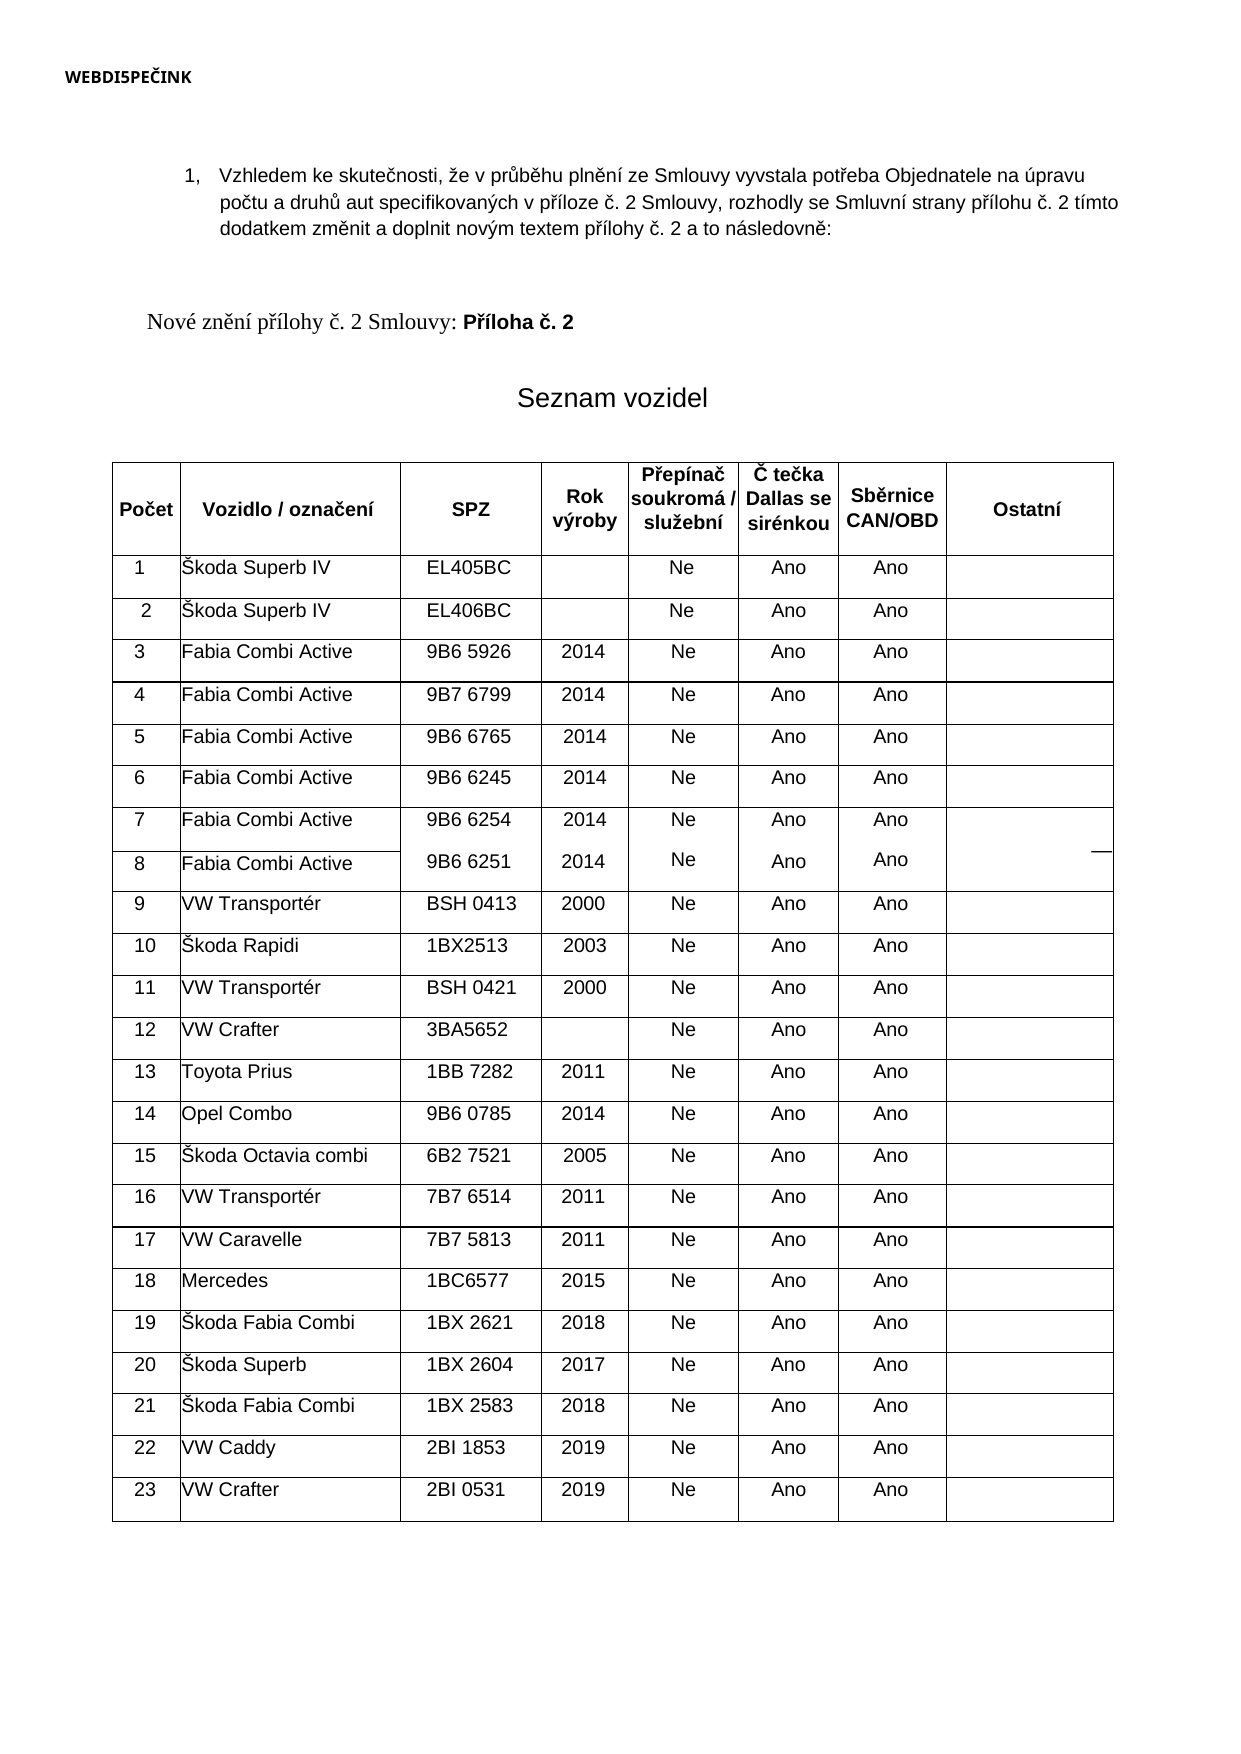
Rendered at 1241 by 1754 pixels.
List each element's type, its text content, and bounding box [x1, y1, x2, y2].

table_cell 9B7 6799 [401, 683, 541, 723]
table_cell Ne [629, 1269, 738, 1310]
table_cell 2015 [542, 1269, 628, 1310]
table_cell 8 [113, 852, 180, 891]
table_cell Ano [739, 1478, 838, 1521]
table_cell 6 [113, 766, 180, 807]
table_cell BSH 0421 [401, 976, 541, 1017]
table_cell Škoda Octavia combi [181, 1144, 400, 1184]
table_cell Ano [739, 934, 838, 975]
table_cell 2014 [542, 683, 628, 723]
list Vzhledem ke skutečnosti, že v průběhu plnění ze Smlouvy vyvstala potřeba Objednatele na úpravu počtu a druhů aut specifikovaných v příloze č. 2 Smlouvy, rozhodly se Smluvní strany přílohu č. 2 tímto dodatkem změnit a doplnit novým textem přílohy č. 2 a to následovně: [184, 164, 1124, 240]
table_cell Ne [629, 766, 738, 807]
table_cell 6B2 7521 [401, 1144, 541, 1184]
table_cell Ano [839, 1144, 946, 1184]
table_cell Ano [739, 640, 838, 681]
table_cell 3BA5652 [401, 1018, 541, 1059]
table_cell [947, 976, 1113, 1017]
table_cell Škoda Fabia Combi [181, 1394, 400, 1435]
table_cell VW Caravelle [181, 1228, 400, 1268]
table_cell EL405BC [401, 556, 541, 597]
table_cell Škoda Rapidi [181, 934, 400, 975]
table_cell [947, 892, 1113, 933]
table_cell Opel Combo [181, 1102, 400, 1143]
table_cell Ano [739, 1102, 838, 1143]
table_cell Ne [629, 1394, 738, 1435]
table_cell Ano [739, 1436, 838, 1477]
table_cell Fabia Combi Active [181, 683, 400, 723]
table_cell Fabia Combi Active [181, 640, 400, 681]
table_cell [947, 1185, 1113, 1226]
table_header Č tečka Dallas se sirénkou [739, 463, 838, 555]
table_cell Ano [739, 556, 838, 597]
table_cell Ano [839, 1228, 946, 1268]
table_cell Ne [629, 1185, 738, 1226]
table_cell [542, 556, 628, 597]
table_cell Škoda Superb IV [181, 599, 400, 639]
table_cell VW Transportér [181, 1185, 400, 1226]
table_cell 14 [113, 1102, 180, 1143]
table_cell 2011 [542, 1060, 628, 1101]
table_cell Ano [739, 976, 838, 1017]
table_cell 2017 [542, 1353, 628, 1393]
table_cell Ne [629, 725, 738, 765]
table_cell [947, 1478, 1113, 1521]
table_cell Ano [739, 599, 838, 639]
table_cell Ano [739, 1144, 838, 1184]
table_cell Ano Ano [839, 808, 946, 891]
table_cell Ne [629, 1060, 738, 1101]
table_cell Ne [629, 1436, 738, 1477]
table_cell Ano [839, 1436, 946, 1477]
table_cell Ano [739, 766, 838, 807]
table_header Ostatní [947, 463, 1113, 555]
table_cell 4 [113, 683, 180, 723]
table_cell 21 [113, 1394, 180, 1435]
table_cell 9 [113, 892, 180, 933]
table_cell Ano [839, 1018, 946, 1059]
table_cell EL406BC [401, 599, 541, 639]
table_cell Ne [629, 1311, 738, 1352]
table_cell 12 [113, 1018, 180, 1059]
table_cell Mercedes [181, 1269, 400, 1310]
table_cell Ano [739, 1311, 838, 1352]
table_cell Ano [839, 556, 946, 597]
table_cell Ano [839, 1353, 946, 1393]
table_cell 2005 [542, 1144, 628, 1184]
table_cell 9B6 0785 [401, 1102, 541, 1143]
table_cell Ano [739, 1353, 838, 1393]
table_cell 7 [113, 808, 180, 851]
table_header Počet [113, 463, 180, 555]
table_cell 2000 [542, 892, 628, 933]
table_cell 2011 [542, 1185, 628, 1226]
table_cell Ano [839, 1269, 946, 1310]
table_cell Ne [629, 1018, 738, 1059]
table_cell 2018 [542, 1394, 628, 1435]
table_cell Ano [839, 934, 946, 975]
table_cell Ano [839, 1060, 946, 1101]
table_cell Ano [739, 683, 838, 723]
table_cell Ne [629, 1353, 738, 1393]
table_cell Ano [839, 1478, 946, 1521]
table_cell Ano [839, 1394, 946, 1435]
table_cell 2011 [542, 1228, 628, 1268]
table_cell Ne Ne [629, 808, 738, 891]
table_cell 2014 [542, 725, 628, 765]
table_cell Ano [839, 1102, 946, 1143]
table_cell Fabia Combi Active [181, 808, 400, 851]
table_cell VW Caddy [181, 1436, 400, 1477]
table_header Vozidlo / označení [181, 463, 400, 555]
table_cell Ano Ano [739, 808, 838, 891]
table_cell 2000 [542, 976, 628, 1017]
table_cell 18 [113, 1269, 180, 1310]
table_cell 10 [113, 934, 180, 975]
table_cell Ne [629, 934, 738, 975]
table_cell Ne [629, 683, 738, 723]
table_cell 7B7 5813 [401, 1228, 541, 1268]
table_cell 9B6 5926 [401, 640, 541, 681]
table_cell VW Crafter [181, 1018, 400, 1059]
table_cell [947, 1436, 1113, 1477]
table_cell [542, 599, 628, 639]
table_cell Ano [739, 892, 838, 933]
table_cell 2014 [542, 640, 628, 681]
text Seznam vozidel [101, 382, 1124, 414]
table_cell Fabia Combi Active [181, 725, 400, 765]
table_cell Ne [629, 1102, 738, 1143]
table_cell Ano [839, 725, 946, 765]
table_header Rok výroby [542, 463, 628, 555]
table_cell Ano [839, 683, 946, 723]
table_cell 1BC6577 [401, 1269, 541, 1310]
table_cell Ano [739, 1060, 838, 1101]
table_cell Škoda Fabia Combi [181, 1311, 400, 1352]
table_cell Ano [839, 976, 946, 1017]
text Nové znění přílohy č. 2 Smlouvy: Příloha č. 2 [101, 308, 1124, 334]
table_cell [947, 1060, 1113, 1101]
table_cell Ne [629, 1478, 738, 1521]
table_cell [947, 1228, 1113, 1268]
table_cell Toyota Prius [181, 1060, 400, 1101]
table_cell 2 [113, 599, 180, 639]
table_cell 9B6 6245 [401, 766, 541, 807]
table_cell Škoda Superb [181, 1353, 400, 1393]
table_cell 2018 [542, 1311, 628, 1352]
table_cell Ne [629, 1144, 738, 1184]
table_cell [947, 934, 1113, 975]
table_cell VW Transportér [181, 892, 400, 933]
table_cell 2BI 0531 [401, 1478, 541, 1521]
table_cell 1BX 2583 [401, 1394, 541, 1435]
table_cell Ano [739, 1185, 838, 1226]
table_cell 1BX 2604 [401, 1353, 541, 1393]
table_cell 5 [113, 725, 180, 765]
table_cell Ano [839, 892, 946, 933]
table_cell Ano [839, 1311, 946, 1352]
table_cell 19 [113, 1311, 180, 1352]
table_cell Ano [739, 1228, 838, 1268]
table_cell 9B6 6765 [401, 725, 541, 765]
table_cell VW Transportér [181, 976, 400, 1017]
table_cell [947, 683, 1113, 723]
table_header Přepínač soukromá / služební [629, 463, 738, 555]
table_cell [947, 1353, 1113, 1393]
table_cell 2014 [542, 766, 628, 807]
table_cell Ano [739, 1394, 838, 1435]
table_cell 23 [113, 1478, 180, 1521]
table_cell Ano [839, 766, 946, 807]
table_cell [947, 1311, 1113, 1352]
table_cell Ano [839, 640, 946, 681]
table_cell [947, 1144, 1113, 1184]
table_cell 13 [113, 1060, 180, 1101]
table_cell [947, 556, 1113, 597]
table_cell 9B6 6254 9B6 6251 [401, 808, 541, 891]
table_cell [947, 599, 1113, 639]
table_cell 1BX2513 [401, 934, 541, 975]
table_cell 3 [113, 640, 180, 681]
table_cell Fabia Combi Active [181, 766, 400, 807]
table_cell — [947, 808, 1113, 891]
table_cell Ano [739, 1269, 838, 1310]
table_cell 1BB 7282 [401, 1060, 541, 1101]
table_cell 15 [113, 1144, 180, 1184]
table_cell 2003 [542, 934, 628, 975]
table_cell BSH 0413 [401, 892, 541, 933]
table_cell 1 [113, 556, 180, 597]
table_cell 17 [113, 1228, 180, 1268]
table_cell Ne [629, 599, 738, 639]
table_cell 2014 [542, 1102, 628, 1143]
table_cell [947, 766, 1113, 807]
table_cell [947, 640, 1113, 681]
table_cell 16 [113, 1185, 180, 1226]
table_cell [947, 1269, 1113, 1310]
table_cell Ano [839, 599, 946, 639]
table_cell Ne [629, 892, 738, 933]
table_header SPZ [401, 463, 541, 555]
table_cell 1BX 2621 [401, 1311, 541, 1352]
table_cell Škoda Superb IV [181, 556, 400, 597]
table_header Sběrnice CAN/OBD [839, 463, 946, 555]
table_cell [542, 1018, 628, 1059]
table_cell Ano [739, 725, 838, 765]
table_cell Ne [629, 556, 738, 597]
table_cell 2019 [542, 1436, 628, 1477]
table_cell 2BI 1853 [401, 1436, 541, 1477]
table_cell [947, 1018, 1113, 1059]
table_cell 11 [113, 976, 180, 1017]
table_cell Ano [739, 1018, 838, 1059]
table_cell 7B7 6514 [401, 1185, 541, 1226]
table_cell Ne [629, 1228, 738, 1268]
table_cell 2014 2014 [542, 808, 628, 891]
table_cell 2019 [542, 1478, 628, 1521]
table_cell 22 [113, 1436, 180, 1477]
table_cell Ne [629, 640, 738, 681]
table_cell 20 [113, 1353, 180, 1393]
table_cell [947, 1394, 1113, 1435]
table_cell Fabia Combi Active [181, 852, 400, 891]
table_cell [947, 725, 1113, 765]
table_cell [947, 1102, 1113, 1143]
table_cell Ano [839, 1185, 946, 1226]
table_cell Ne [629, 976, 738, 1017]
table_cell VW Crafter [181, 1478, 400, 1521]
